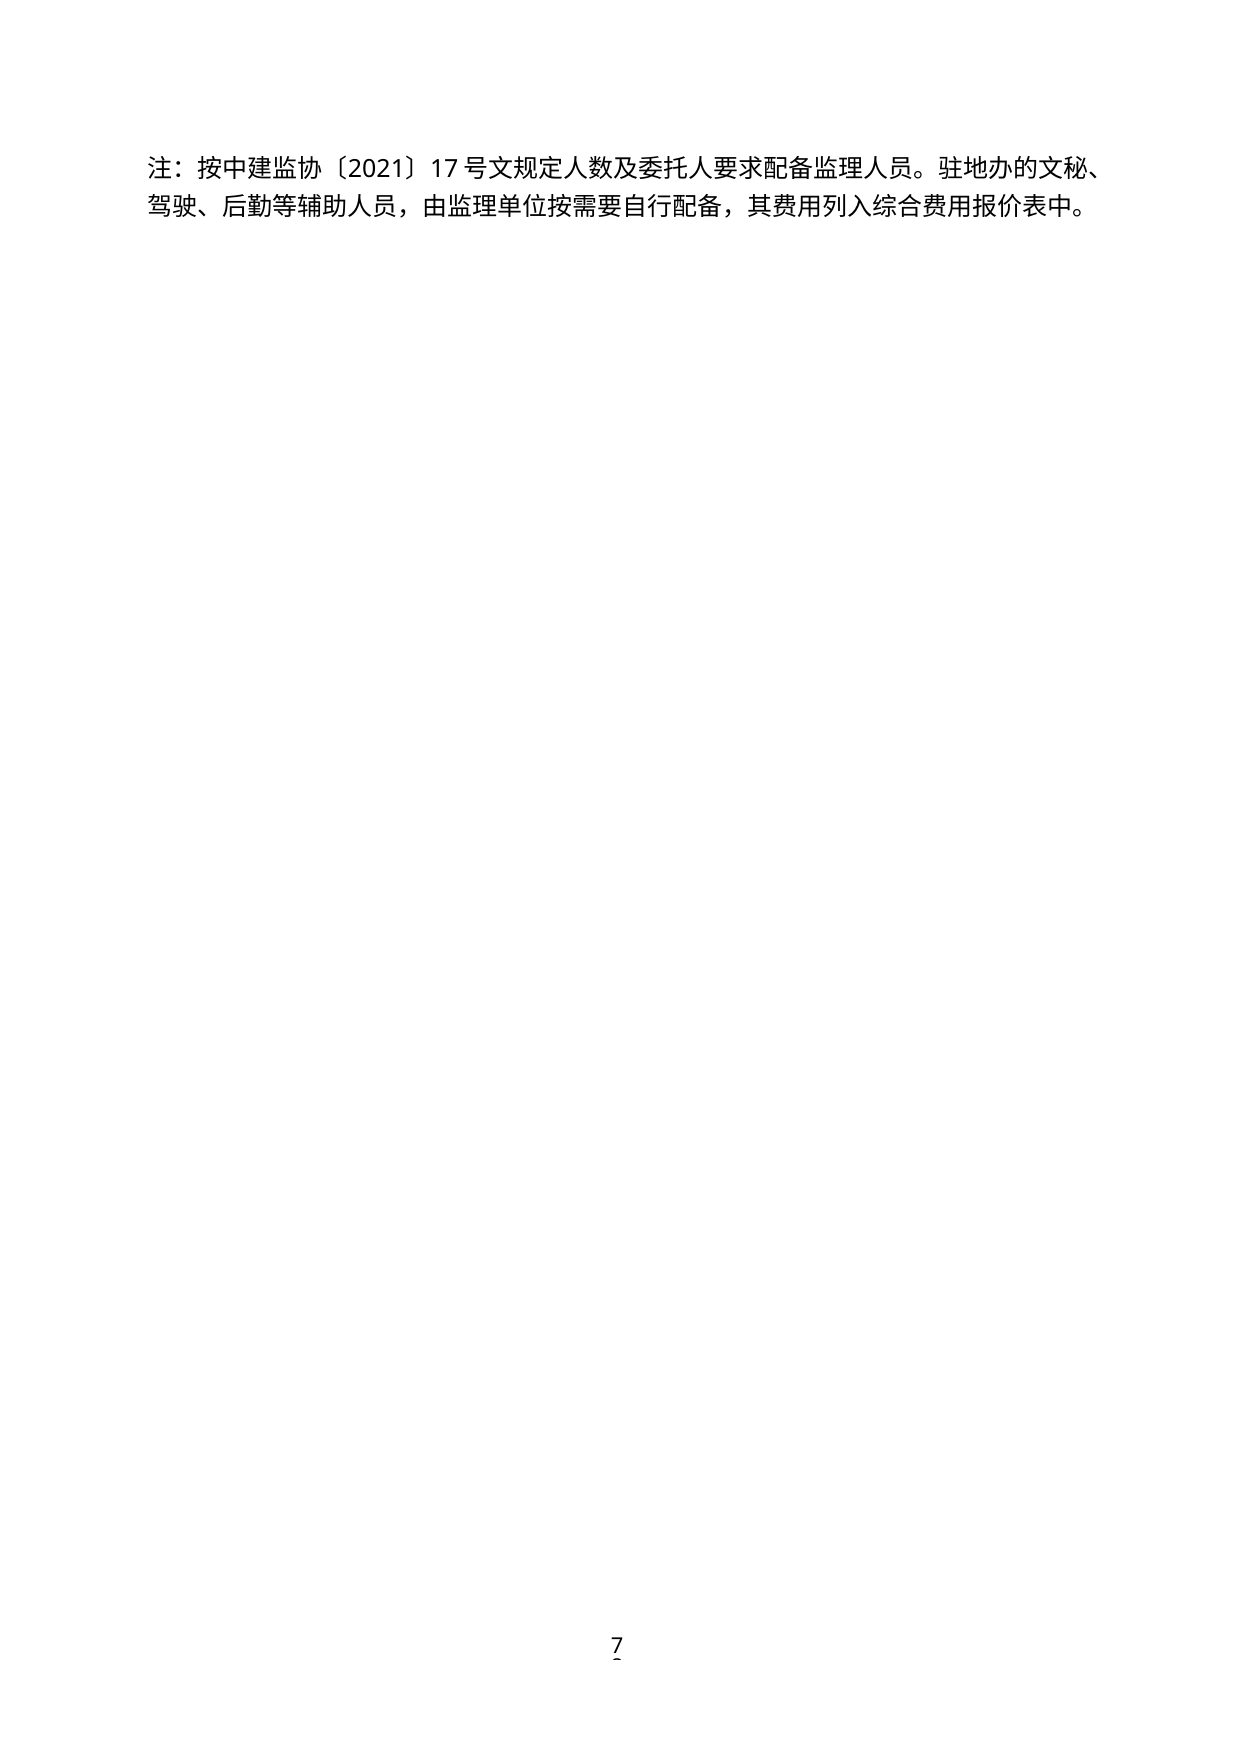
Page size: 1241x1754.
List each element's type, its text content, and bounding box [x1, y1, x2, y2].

text 注：按中建监协〔2021〕17号文规定人数及委托人要求配备监理人员。驻地办的文秘、驾驶、后勤等辅助人员，由监理单位按需要自行配备，其费用列入综合费用报价表中。 [148, 148, 1093, 223]
